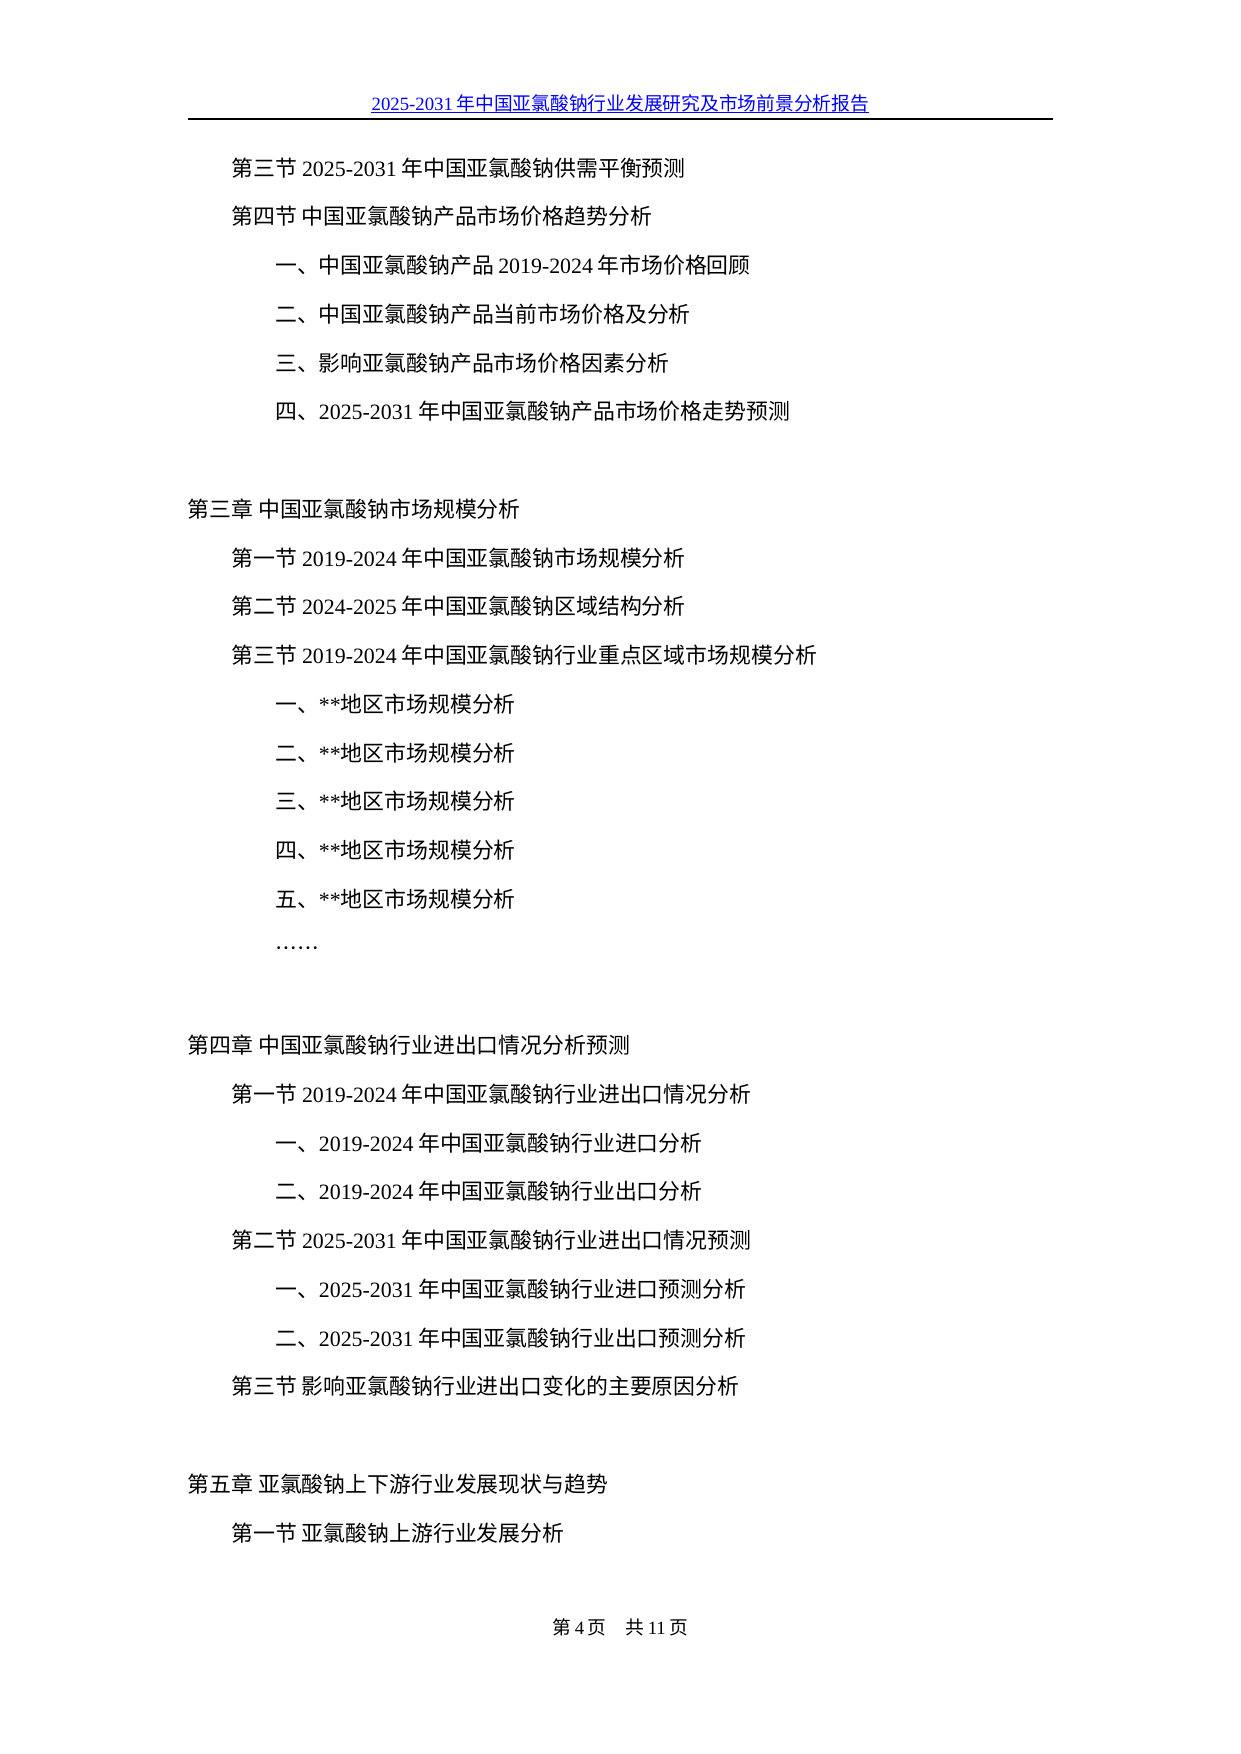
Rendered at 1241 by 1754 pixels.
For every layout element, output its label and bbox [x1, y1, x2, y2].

text [187, 150, 1053, 1548]
